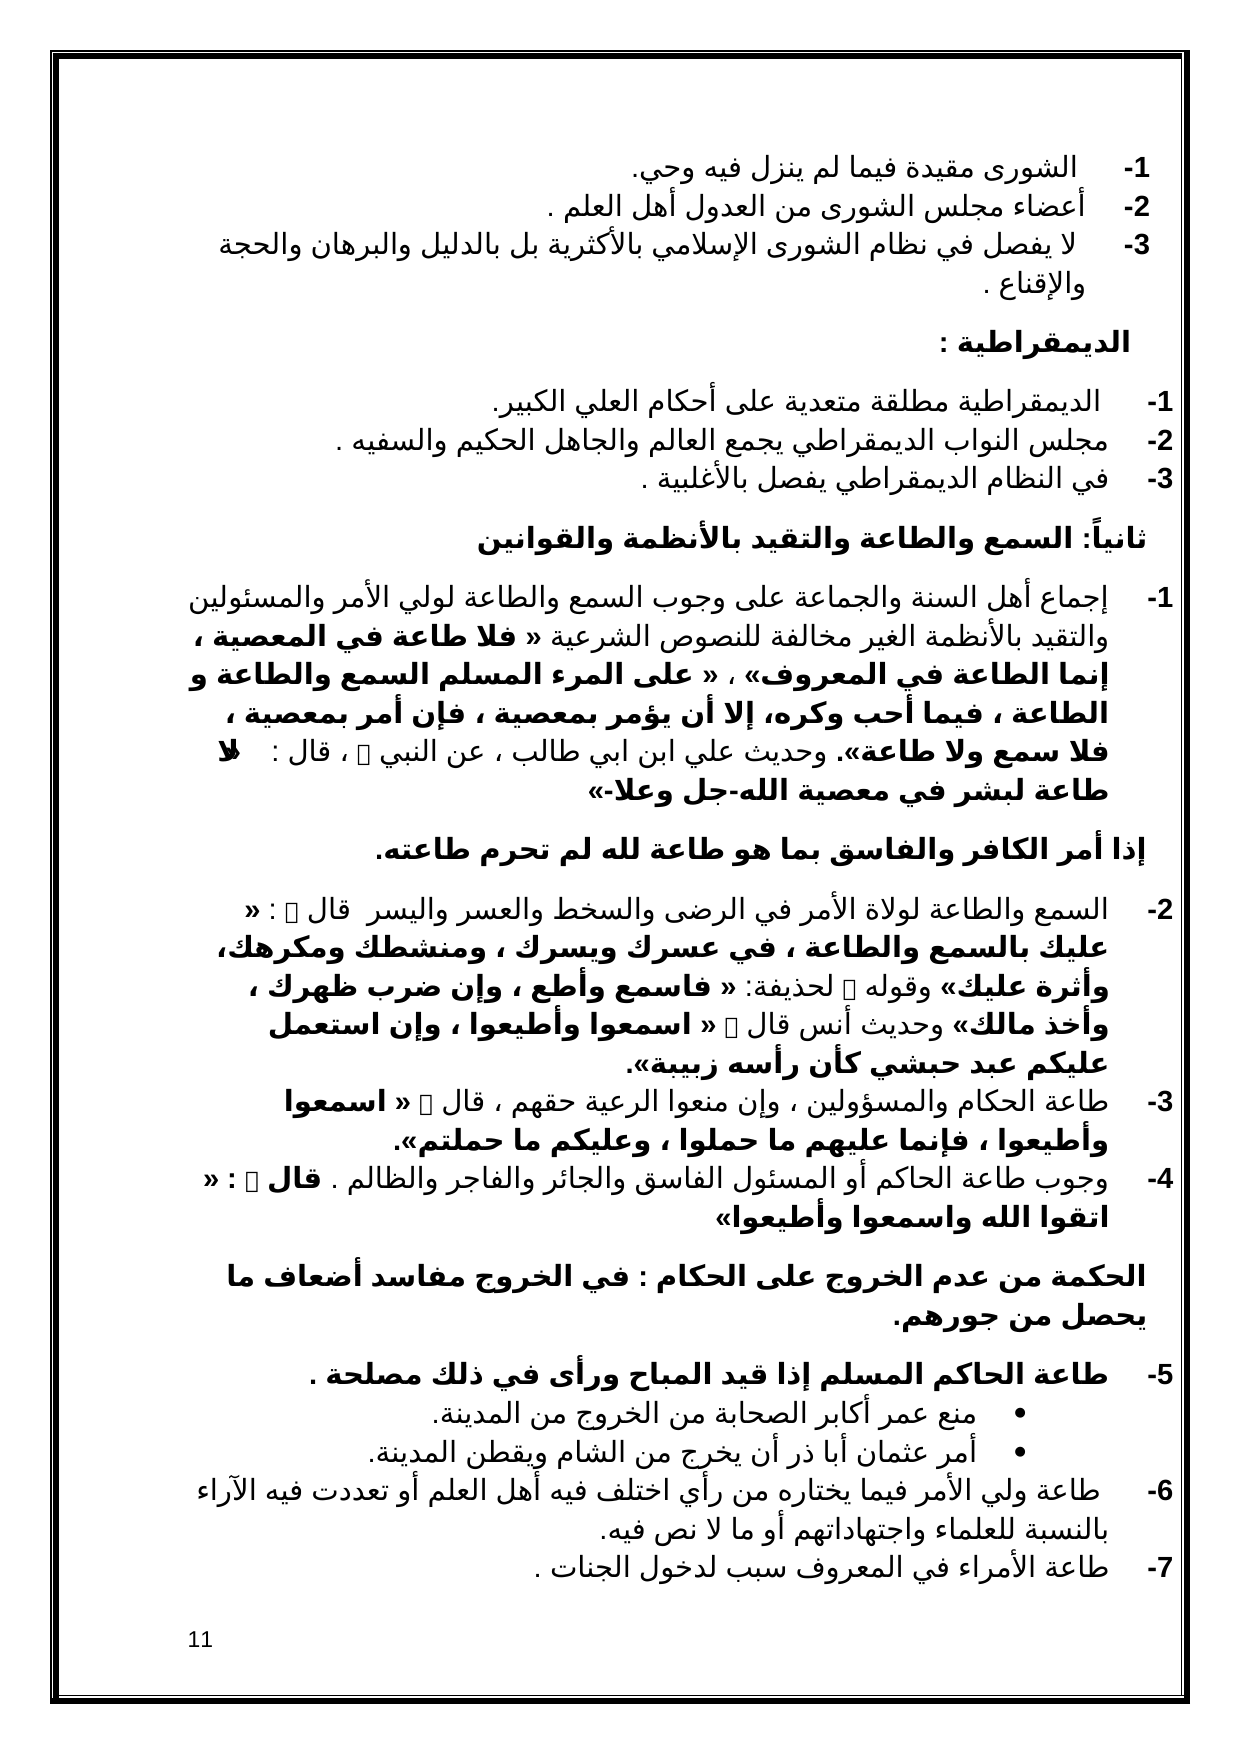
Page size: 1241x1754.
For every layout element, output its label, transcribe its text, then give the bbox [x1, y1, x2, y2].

list طاعة الأمراء في المعروف سبب لدخول الجنات . [187, 1550, 1147, 1584]
text الحكمة من عدم الخروج على الحكام : في الخروج مفاسد أضعاف ما يحصل من جورهم. [187, 1259, 1147, 1331]
list السمع والطاعة لولاة الأمر في الرضى والسخط والعسر واليسر قال : « عليك بالسمع والطاعة ، في عسرك ويسرك ، ومنشطك ومكرهك، وأثرة عليك» وقوله لحذيفة: « فاسمع وأطع ، وإن ضرب ظهرك ، وأخذ مالك» وحديث أنس قال « اسمعوا وأطيعوا ، وإن استعمل عليكم عبد حبشي كأن رأسه زبيبة». [187, 892, 1147, 1079]
text الديمقراطية : [187, 325, 1147, 358]
list وجوب طاعة الحاكم أو المسئول الفاسق والجائر والفاجر والظالم . قال : « اتقوا الله واسمعوا وأطيعوا» [187, 1161, 1147, 1233]
text ثانياً: السمع والطاعة والتقيد بالأنظمة والقوانين [187, 521, 1147, 554]
list طاعة الحاكم المسلم إذا قيد المباح ورأى في ذلك مصلحة . [187, 1357, 1147, 1391]
list طاعة ولي الأمر فيما يختاره من رأي اختلف فيه أهل العلم أو تعددت فيه الآراء بالنسبة للعلماء واجتهاداتهم أو ما لا نص فيه. [187, 1473, 1147, 1545]
list منع عمر أكابر الصحابة من الخروج من المدينة. [187, 1396, 1015, 1429]
list طاعة الحكام والمسؤولين ، وإن منعوا الرعية حقهم ، قال « اسمعوا وأطيعوا ، فإنما عليهم ما حملوا ، وعليكم ما حملتم». [187, 1084, 1147, 1156]
list مجلس النواب الديمقراطي يجمع العالم والجاهل الحكيم والسفيه . [187, 423, 1147, 456]
list الديمقراطية مطلقة متعدية على أحكام العلي الكبير. [187, 384, 1147, 418]
list لا يفصل في نظام الشورى الإسلامي بالأكثرية بل بالدليل والبرهان والحجة والإقناع . [187, 227, 1124, 299]
text إذا أمر الكافر والفاسق بما هو طاعة لله لم تحرم طاعته. [187, 832, 1147, 866]
list أعضاء مجلس الشورى من العدول أهل العلم . [187, 188, 1124, 222]
list أمر عثمان أبا ذر أن يخرج من الشام ويقطن المدينة. [187, 1434, 1015, 1468]
list في النظام الديمقراطي يفصل بالأغلبية . [187, 461, 1147, 495]
list إجماع أهل السنة والجماعة على وجوب السمع والطاعة لولي الأمر والمسئولين والتقيد بالأنظمة الغير مخالفة للنصوص الشرعية « فلا طاعة في المعصية ، إنما الطاعة في المعروف» ، « على المرء المسلم السمع والطاعة و الطاعة ، فيما أحب وكره، إلا أن يؤمر بمعصية ، فإن أمر بمعصية ، فلا سمع ولا طاعة». وحديث علي ابن ابي طالب ، عن النبي ، قال : « لا طاعة لبشر في معصية الله-جل وعلا-» [187, 580, 1147, 806]
list الشورى مقيدة فيما لم ينزل فيه وحي. [187, 150, 1124, 183]
